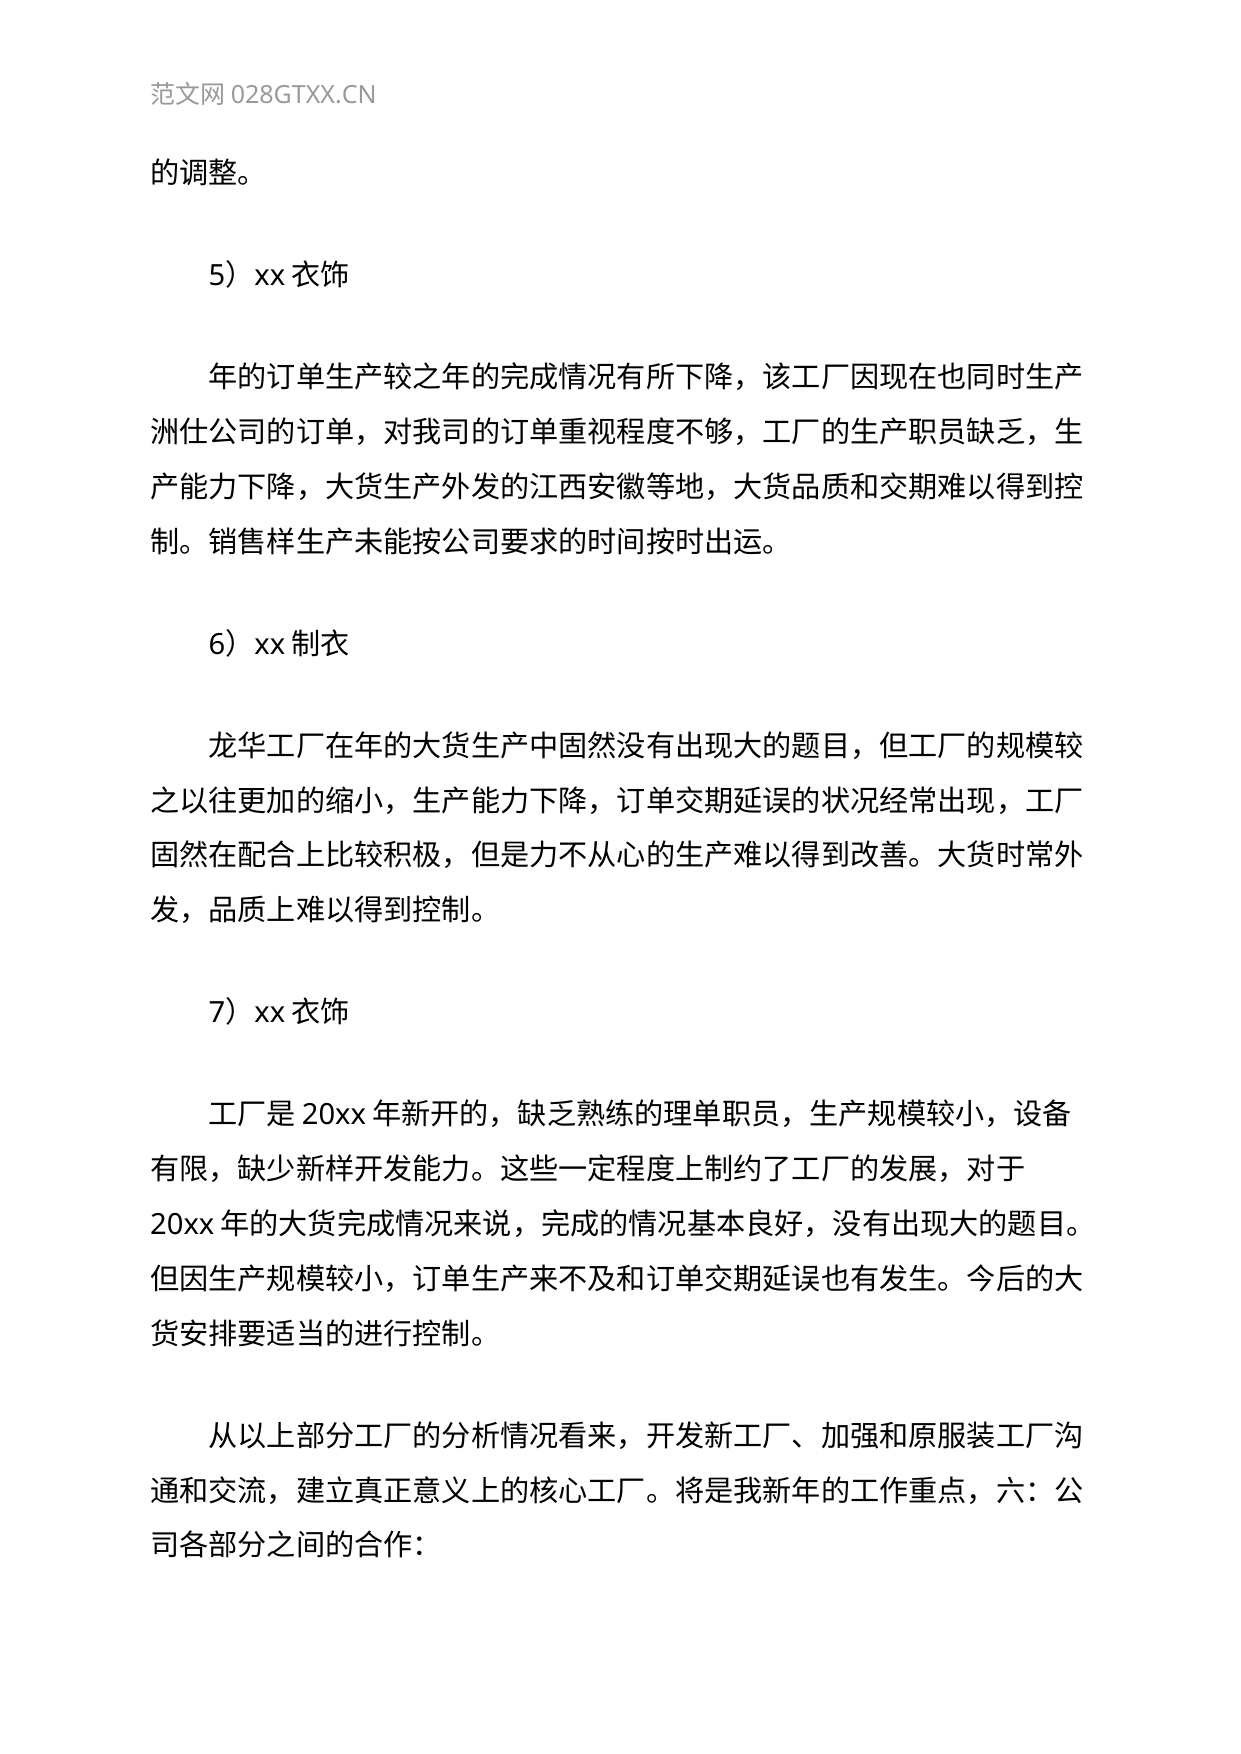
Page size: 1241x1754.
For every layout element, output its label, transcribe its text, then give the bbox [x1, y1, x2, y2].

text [150, 150, 1090, 192]
text 年的订单生产较之年的完成情况有所下降，该工厂因现在也同时生产洲仕公司的订单，对我司的订单重视程度不够，工厂的生产职员缺乏，生产能力下降，大货生产外发的江西安徽等地，大货品质和交期难以得到控制。销售样生产未能按公司要求的时间按时出运。 [150, 354, 1090, 561]
text 7）xx衣饰 [150, 989, 1090, 1031]
text 工厂是20xx年新开的，缺乏熟练的理单职员，生产规模较小，设备有限，缺少新样开发能力。这些一定程度上制约了工厂的发展，对于20xx年的大货完成情况来说，完成的情况基本良好，没有出现大的题目。但因生产规模较小，订单生产来不及和订单交期延误也有发生。今后的大货安排要适当的进行控制。 [150, 1091, 1090, 1353]
text 6）xx制衣 [150, 620, 1090, 663]
text 龙华工厂在年的大货生产中固然没有出现大的题目，但工厂的规模较之以往更加的缩小，生产能力下降，订单交期延误的状况经常出现，工厂固然在配合上比较积极，但是力不从心的生产难以得到改善。大货时常外发，品质上难以得到控制。 [150, 722, 1090, 929]
text 5）xx衣饰 [150, 252, 1090, 294]
text 从以上部分工厂的分析情况看来，开发新工厂、加强和原服装工厂沟通和交流，建立真正意义上的核心工厂。将是我新年的工作重点，六：公司各部分之间的合作： [150, 1412, 1090, 1564]
